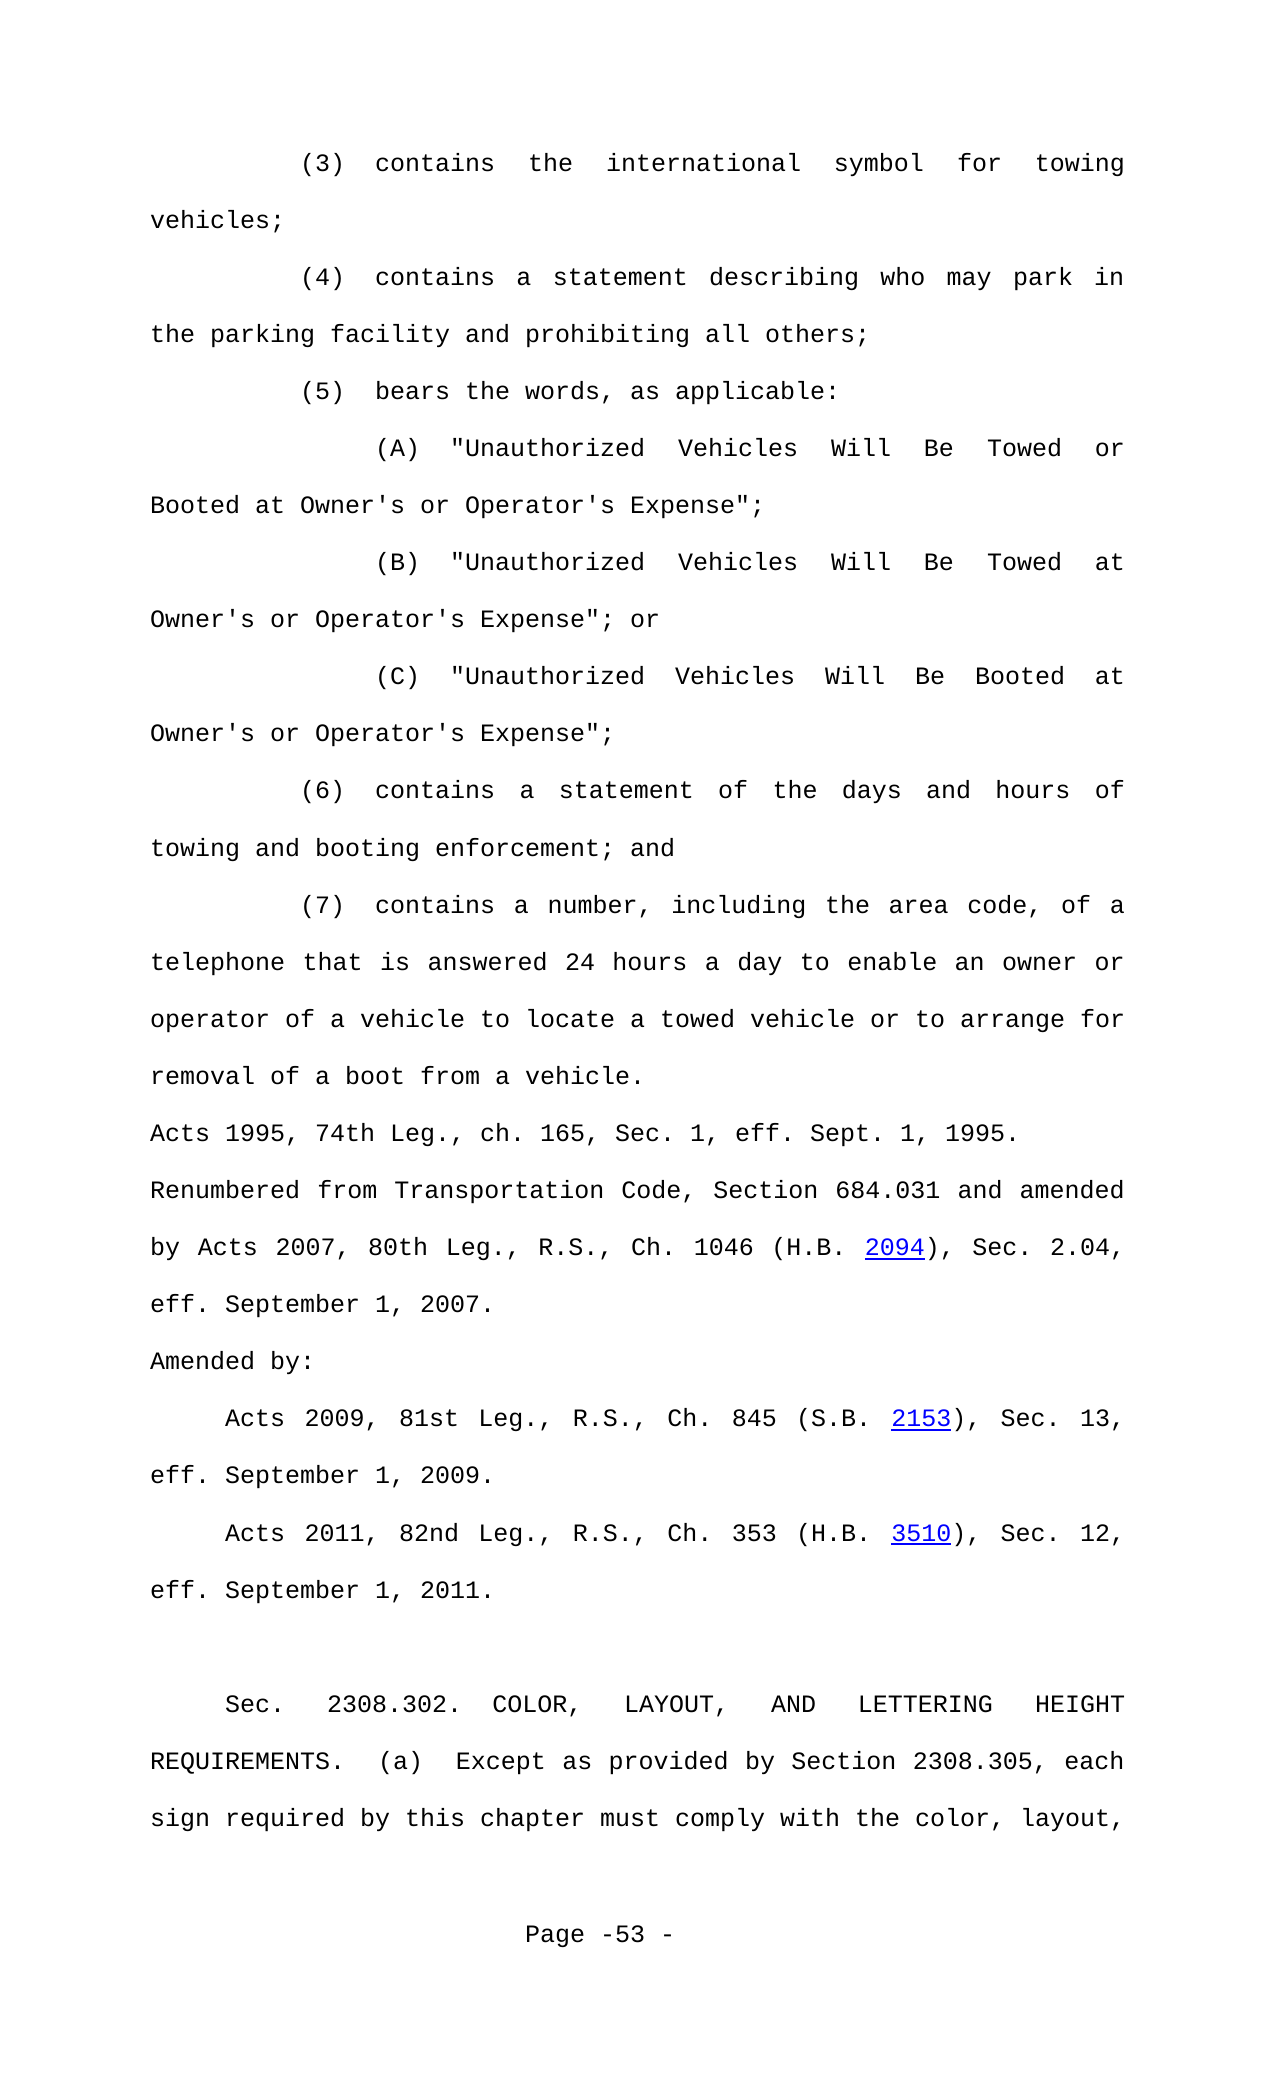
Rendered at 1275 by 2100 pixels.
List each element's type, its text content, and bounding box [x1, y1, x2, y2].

text Acts 2011, 82nd Leg., R.S., Ch. 353 (H.B. 3510), Sec. 12, eff. September 1, 2011. [150, 1520, 1125, 1606]
text (7) contains a number, including the area code, of a telephone that is answered 24 hours a day to enable an owner or operator of a vehicle to locate a towed vehicle or to arrange for removal of a boot from a vehicle. [150, 892, 1125, 1092]
text (6) contains a statement of the days and hours of towing and booting enforcement; and [150, 778, 1125, 863]
text Renumbered from Transportation Code, Section 684.031 and amended by Acts 2007, 80th Leg., R.S., Ch. 1046 (H.B. 2094), Sec. 2.04, eff. September 1, 2007. [150, 1177, 1125, 1320]
text (5) bears the words, as applicable: [150, 378, 1125, 407]
text Acts 1995, 74th Leg., ch. 165, Sec. 1, eff. Sept. 1, 1995. [150, 1120, 1125, 1149]
text (A) "Unauthorized Vehicles Will Be Towed or Booted at Owner's or Operator's Expense"; [150, 435, 1125, 521]
text Acts 2009, 81st Leg., R.S., Ch. 845 (S.B. 2153), Sec. 13, eff. September 1, 2009. [150, 1406, 1125, 1491]
text (B) "Unauthorized Vehicles Will Be Towed at Owner's or Operator's Expense"; or [150, 549, 1125, 635]
text (C) "Unauthorized Vehicles Will Be Booted at Owner's or Operator's Expense"; [150, 664, 1125, 749]
text Amended by: [150, 1349, 1125, 1377]
text (3) contains the international symbol for towing vehicles; [150, 150, 1125, 236]
text (4) contains a statement describing who may park in the parking facility and prohibiting all others; [150, 264, 1125, 350]
